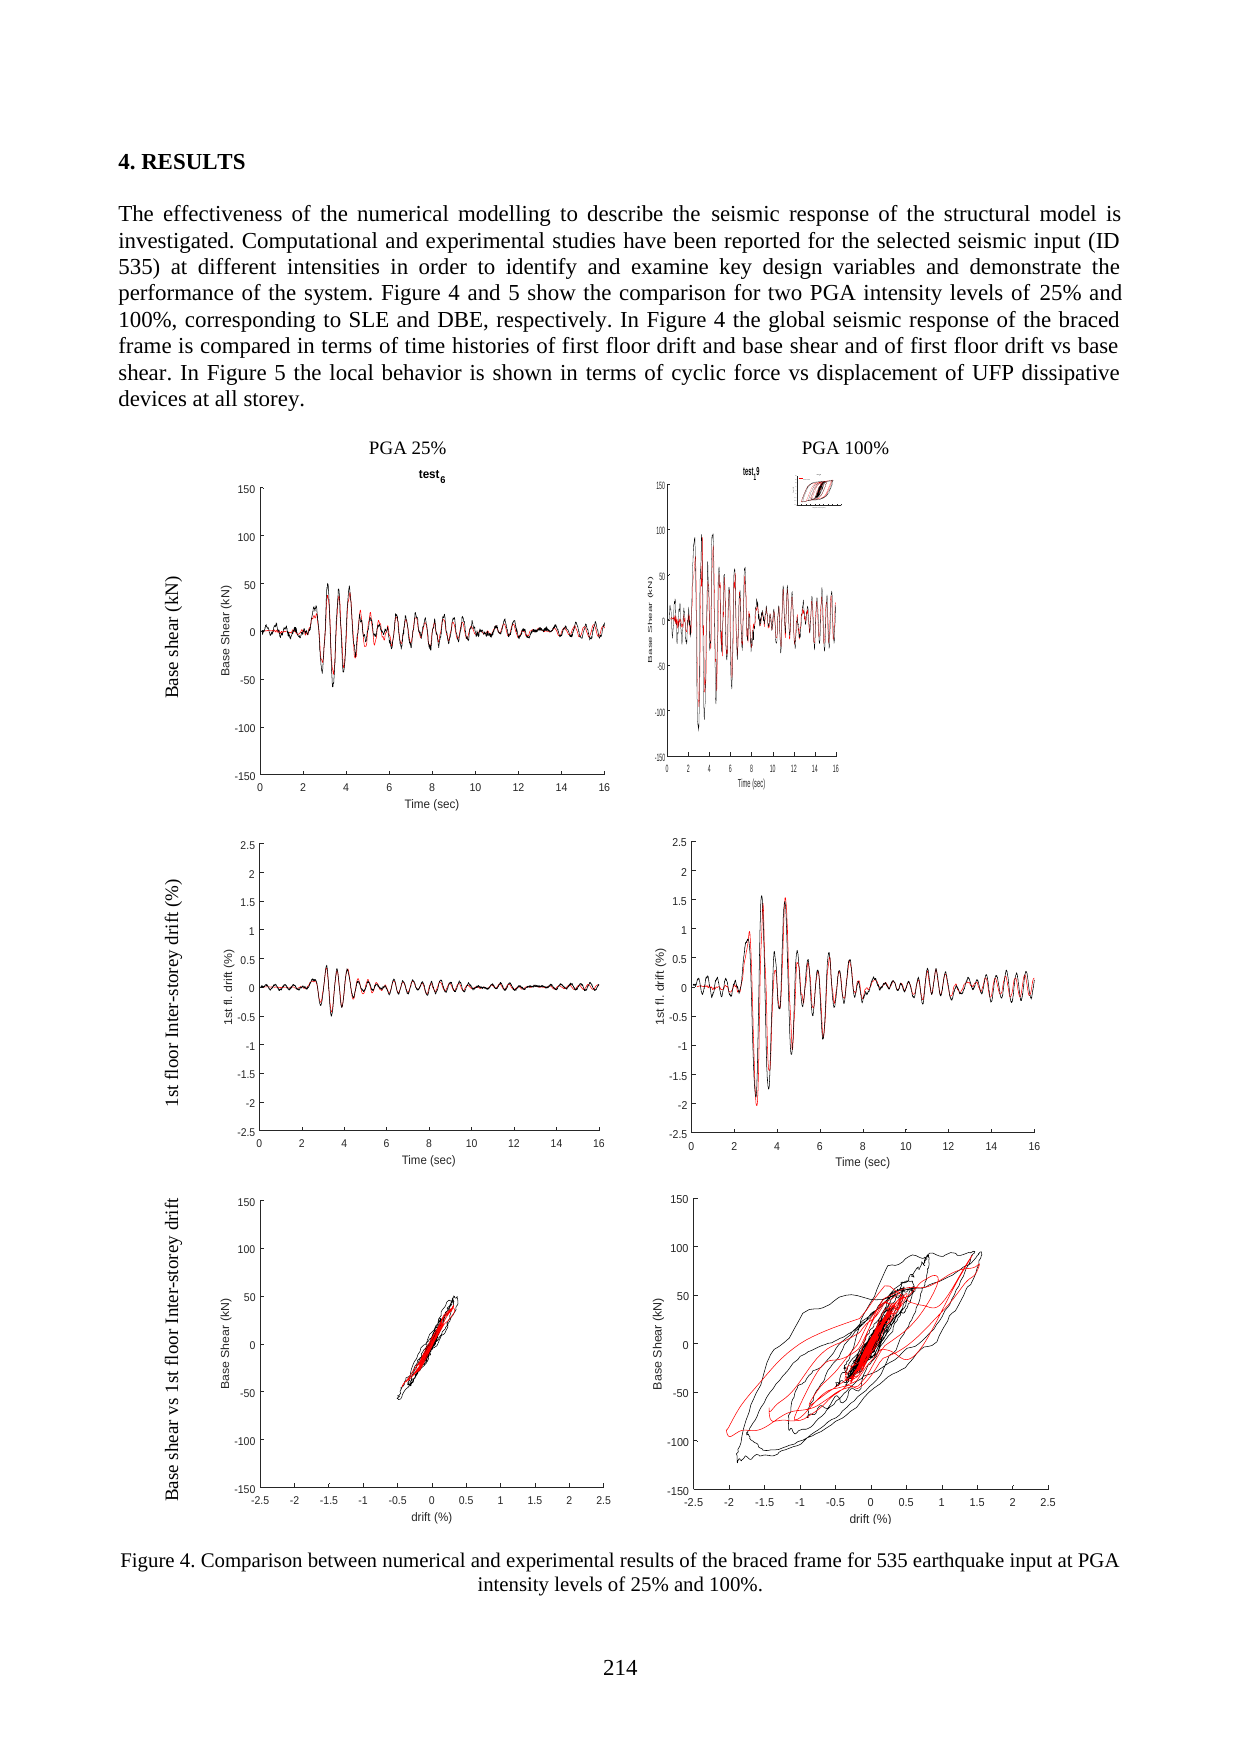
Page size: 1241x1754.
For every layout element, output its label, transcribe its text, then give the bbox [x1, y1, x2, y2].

text The effectiveness of the numerical modelling to describe the seismic response of the structural model is investigated. Computational and experimental studies have been reported for the selected seismic input (ID 535) at different intensities in order to identify and examine key design variables and demonstrate the performance of the system. Figure 4 and 5 show the comparison for two PGA intensity levels of 25% and 100%, corresponding to SLE and DBE, respectively. In Figure 4 the global seismic response of the braced frame is compared in terms of time histories of first floor drift and base shear and of first floor drift vs base shear. In Figure 5 the local behavior is shown in terms of cyclic force vs displacement of UFP dissipative devices at all storey. [118, 200, 1122, 411]
text 4. RESULTS [118, 148, 1122, 174]
text Figure 4. Comparison between numerical and experimental results of the braced frame for 535 earthquake input at PGA intensity levels of 25% and 100%. [118, 1548, 1122, 1596]
